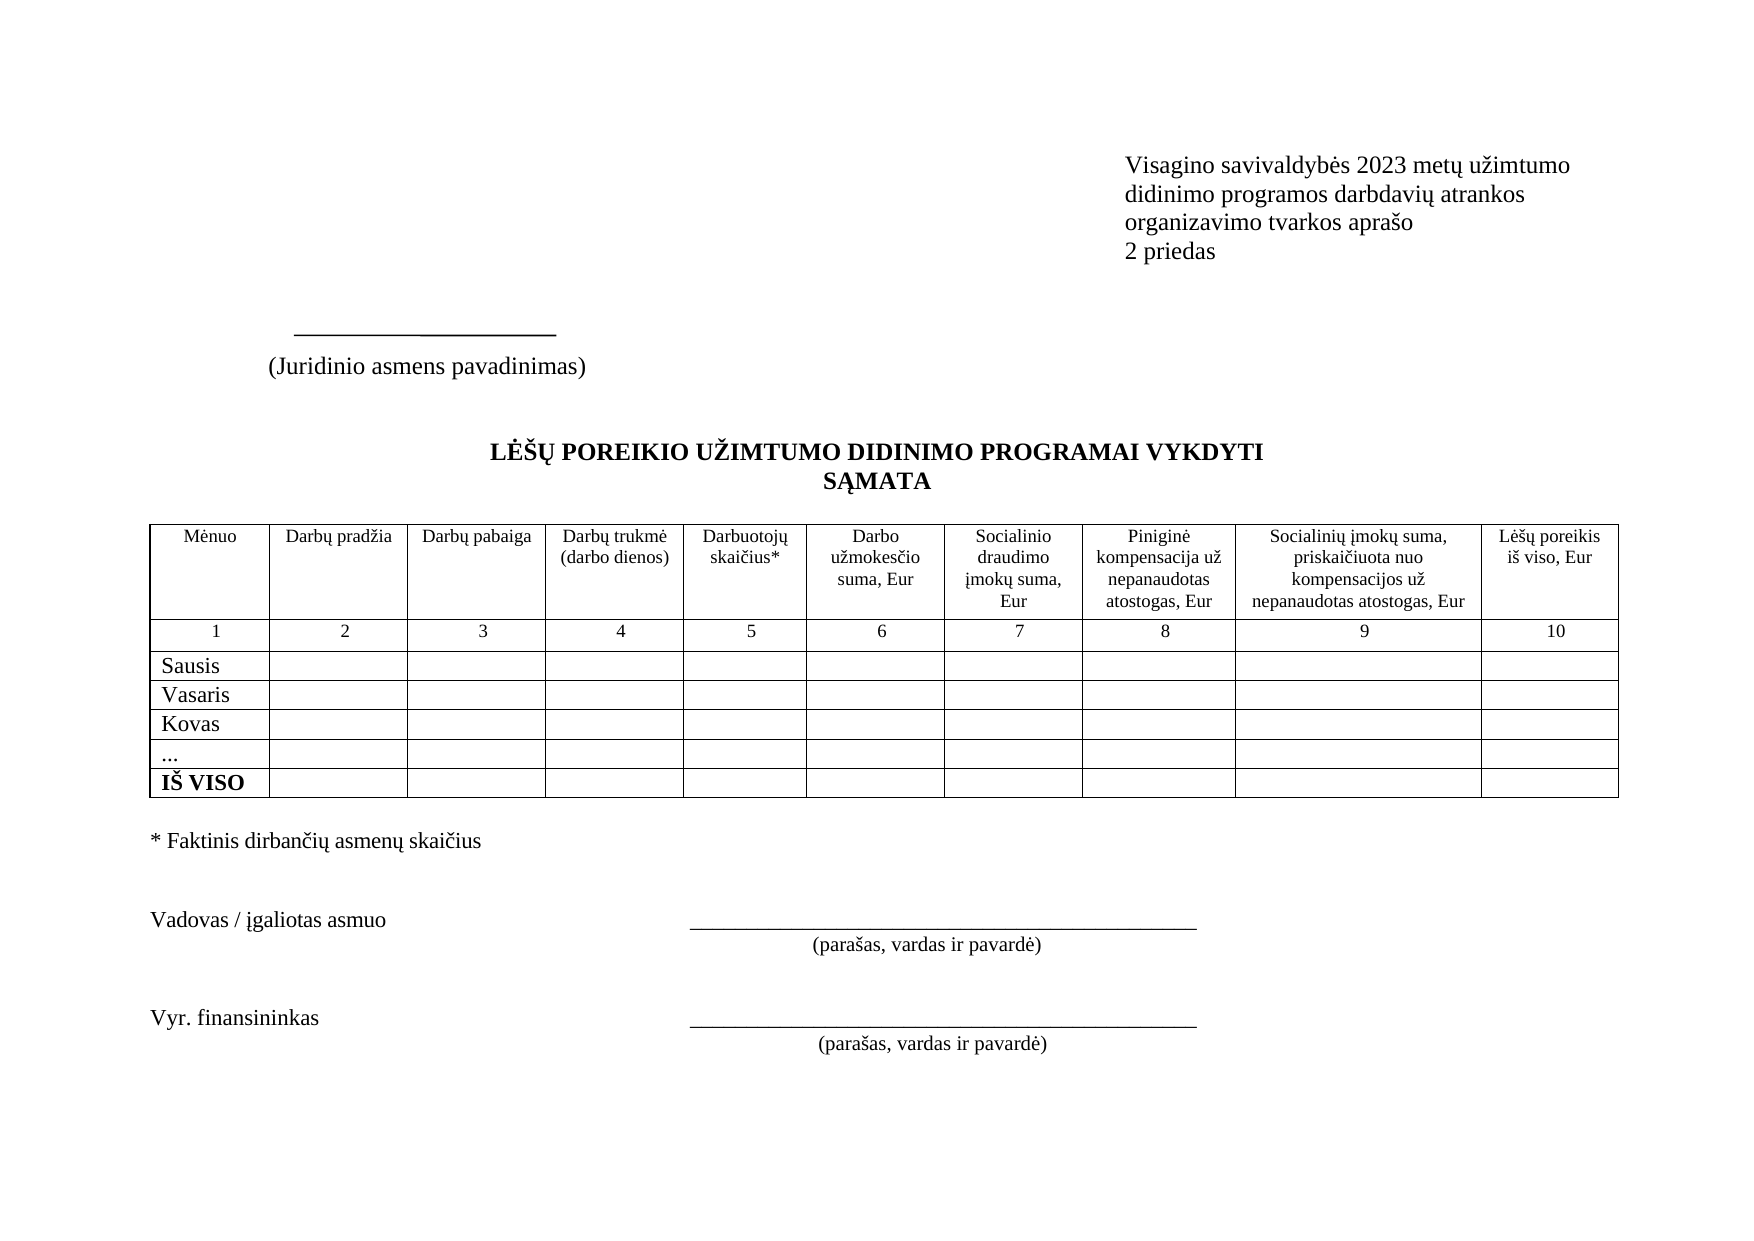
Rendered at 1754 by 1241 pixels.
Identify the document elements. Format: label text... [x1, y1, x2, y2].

table_cell 8 [1083, 620, 1235, 651]
table_header Lėšų poreikis iš viso, Eur [1482, 525, 1618, 619]
table_cell [408, 652, 545, 680]
table_header Darbuotojų skaičius* [684, 525, 806, 619]
table_cell [945, 681, 1082, 709]
table_cell ... [151, 740, 269, 768]
table_cell [945, 769, 1082, 797]
table_cell [945, 740, 1082, 768]
table_cell Sausis [151, 652, 269, 680]
table_cell [807, 652, 944, 680]
text LĖŠŲ POREIKIO UŽIMTUMO DIDINIMO PROGRAMAI VYKDYTI [150, 437, 1604, 466]
table_header Mėnuo [151, 525, 269, 619]
table_cell 6 [807, 620, 944, 651]
table_cell [1236, 652, 1481, 680]
table_cell [1482, 652, 1618, 680]
table_cell Vasaris [151, 681, 269, 709]
text Vadovas / įgaliotas asmuo _____________________________________________ [150, 906, 1604, 932]
table_cell [945, 710, 1082, 739]
table_cell [1083, 769, 1235, 797]
table_cell [1482, 769, 1618, 797]
table_cell [684, 681, 806, 709]
table_cell [807, 769, 944, 797]
table_cell [270, 740, 407, 768]
table_cell IŠ VISO [151, 769, 269, 797]
table_cell [270, 681, 407, 709]
table_cell [270, 710, 407, 739]
table_cell [546, 769, 683, 797]
table_cell [1236, 769, 1481, 797]
text didinimo programos darbdavių atrankos [1124, 179, 1604, 207]
text SĄMATA [150, 466, 1604, 495]
table_cell 7 [945, 620, 1082, 651]
table_cell [684, 710, 806, 739]
table_cell [684, 740, 806, 768]
table_cell [1482, 740, 1618, 768]
table_cell [546, 710, 683, 739]
table_cell [807, 710, 944, 739]
table_cell 4 [546, 620, 683, 651]
table_cell [945, 652, 1082, 680]
table_cell [546, 681, 683, 709]
table_cell [408, 681, 545, 709]
table_cell 2 [270, 620, 407, 651]
table_cell [270, 652, 407, 680]
table_cell [546, 740, 683, 768]
table_cell [1236, 710, 1481, 739]
table_cell Kovas [151, 710, 269, 739]
table_cell 3 [408, 620, 545, 651]
text (parašas, vardas ir pavardė) [150, 1031, 1604, 1055]
table_cell [1083, 740, 1235, 768]
table_cell [1083, 681, 1235, 709]
table_header Darbų trukmė (darbo dienos) [546, 525, 683, 619]
table_cell [1083, 652, 1235, 680]
table_cell [1236, 681, 1481, 709]
table_cell [270, 769, 407, 797]
text organizavimo tvarkos aprašo [1124, 207, 1604, 236]
table_header Socialinių įmokų suma, priskaičiuota nuo kompensacijos už nepanaudotas atostogas, Eur [1236, 525, 1481, 619]
text Vyr. finansininkas _____________________________________________ [150, 1004, 1604, 1031]
table_header Darbų pabaiga [408, 525, 545, 619]
table_cell [1083, 710, 1235, 739]
table_cell [807, 681, 944, 709]
table_cell [1482, 681, 1618, 709]
table_cell [546, 652, 683, 680]
table_header Darbo užmokesčio suma, Eur [807, 525, 944, 619]
table_cell [408, 769, 545, 797]
table_cell [408, 710, 545, 739]
table_cell 10 [1482, 620, 1618, 651]
table_header Piniginė kompensacija už nepanaudotas atostogas, Eur [1083, 525, 1235, 619]
table_cell [684, 769, 806, 797]
table_header Darbų pradžia [270, 525, 407, 619]
table_cell 9 [1236, 620, 1481, 651]
text 2 priedas [1124, 236, 1604, 265]
table_header Socialinio draudimo įmokų suma, Eur [945, 525, 1082, 619]
table_cell [408, 740, 545, 768]
table_cell 5 [684, 620, 806, 651]
table_cell [1236, 740, 1481, 768]
table_cell 1 [151, 620, 269, 651]
table_cell [684, 652, 806, 680]
table_cell [807, 740, 944, 768]
text Visagino savivaldybės 2023 metų užimtumo [1124, 150, 1604, 179]
text (parašas, vardas ir pavardė) [150, 932, 1604, 956]
table_cell [1482, 710, 1618, 739]
text * Faktinis dirbančių asmenų skaičius [150, 827, 1604, 853]
text (Juridinio asmens pavadinimas) [150, 351, 1604, 380]
